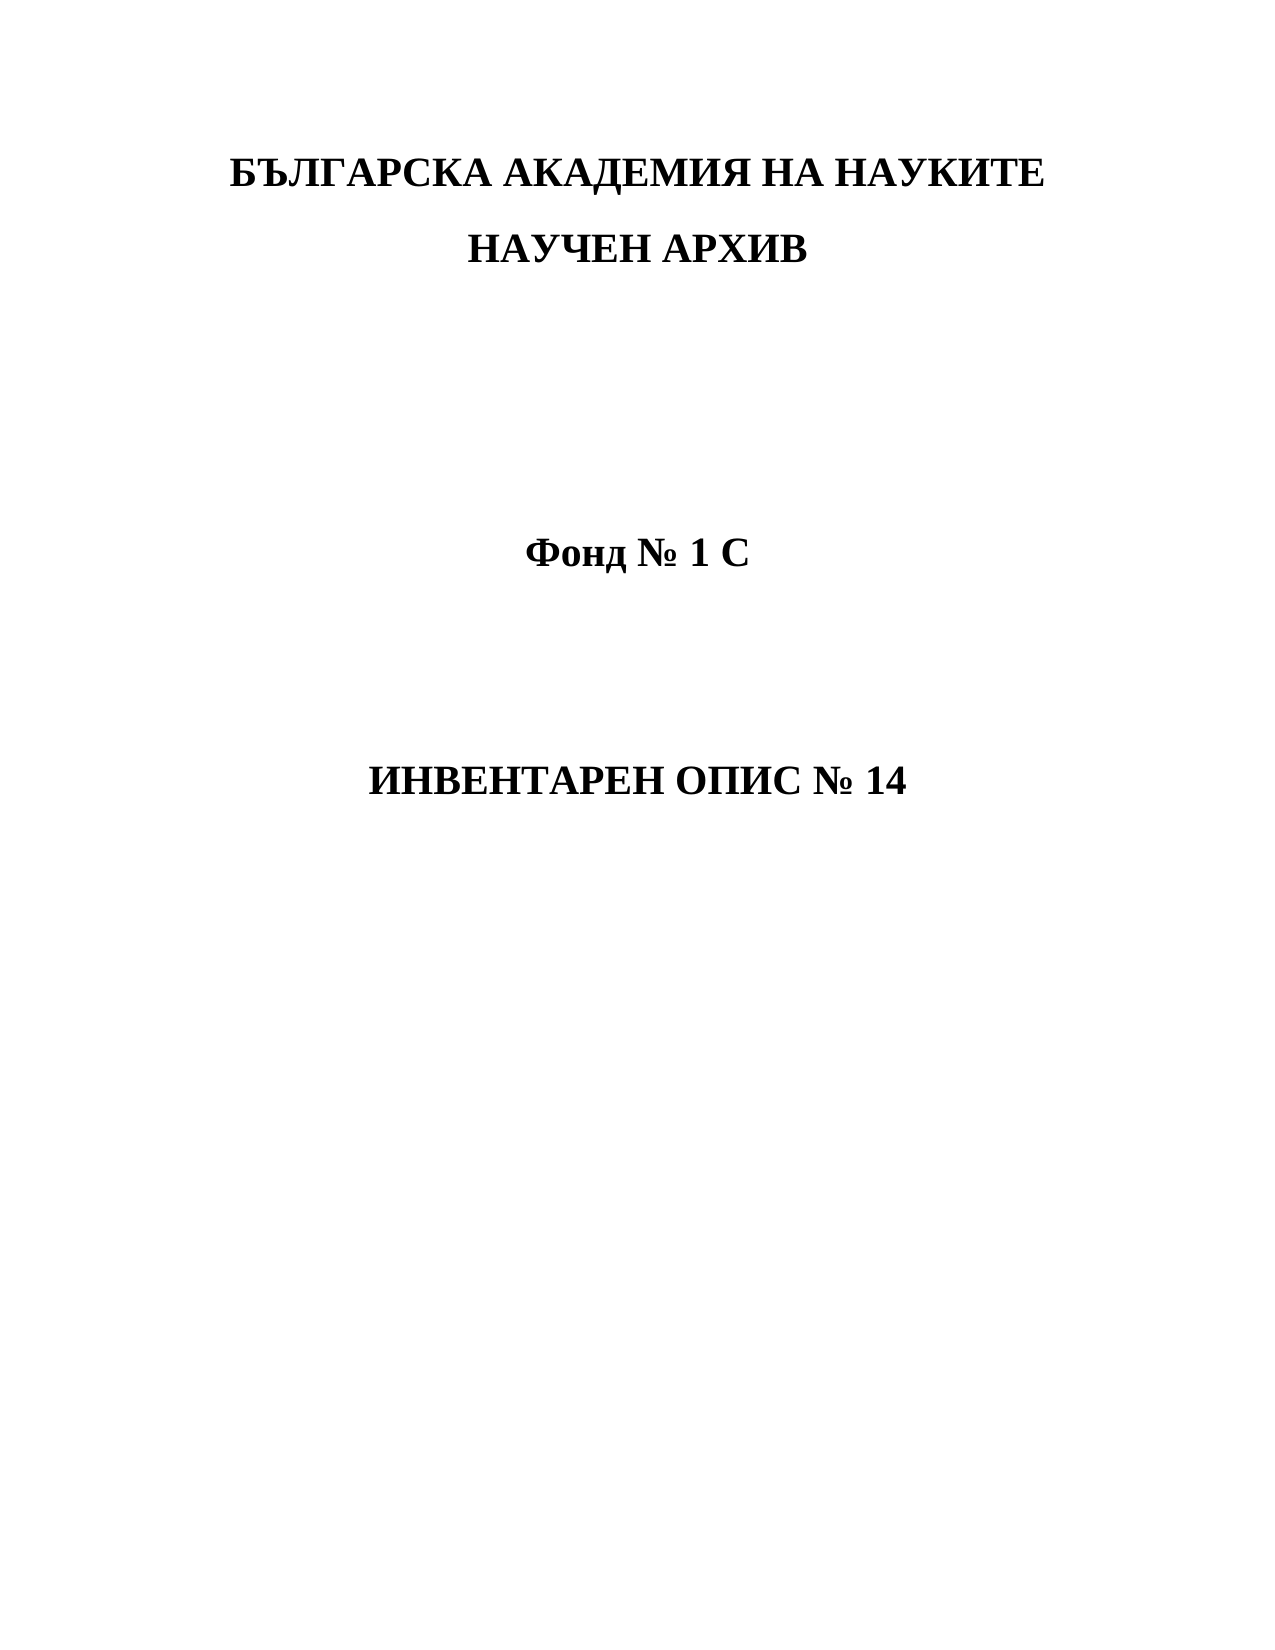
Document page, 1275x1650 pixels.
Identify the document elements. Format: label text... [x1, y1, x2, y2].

text Фонд № 1 С [148, 527, 1127, 575]
text БЪЛГАРСКА АКАДЕМИЯ НА НАУКИТЕ [148, 148, 1127, 196]
text ИНВЕНТАРЕН ОПИС № 14 [148, 755, 1127, 803]
text НАУЧЕН АРХИВ [148, 223, 1127, 271]
